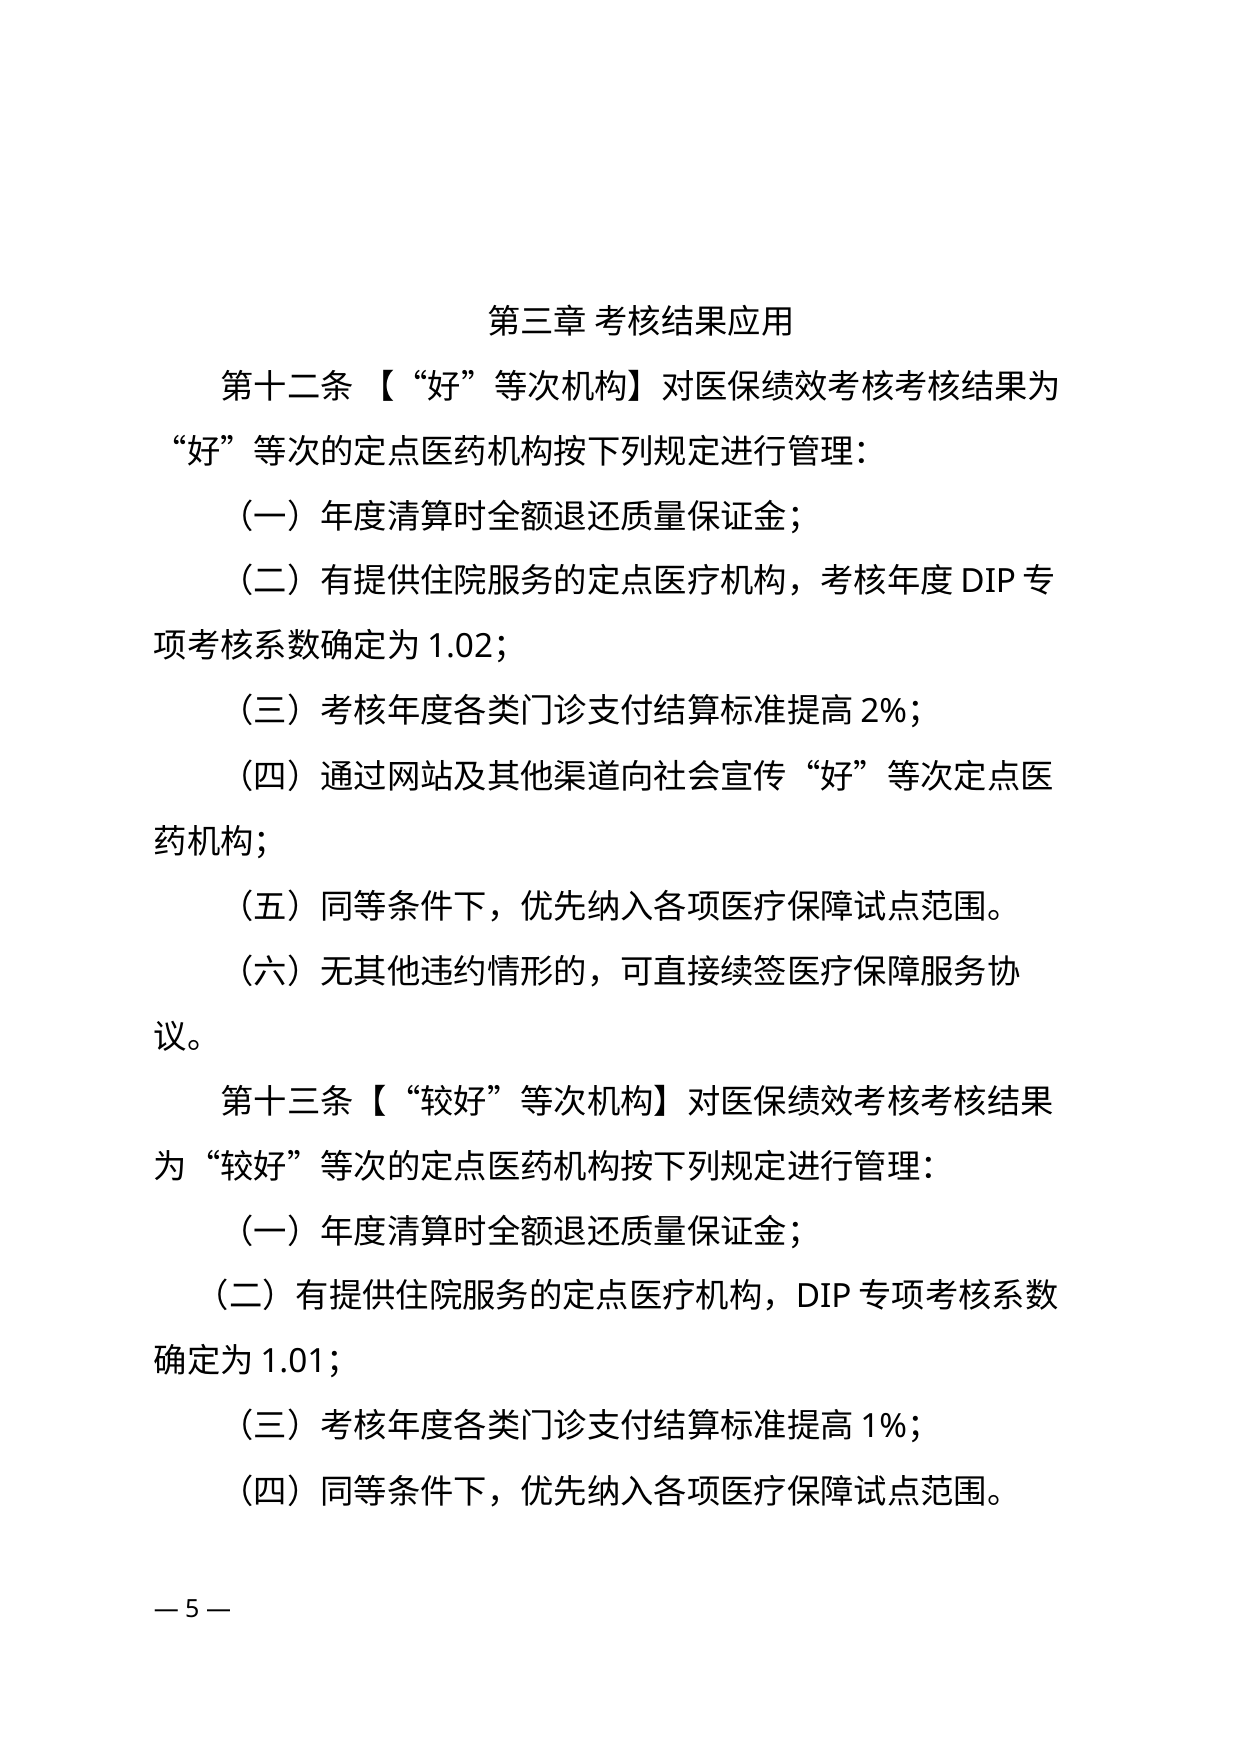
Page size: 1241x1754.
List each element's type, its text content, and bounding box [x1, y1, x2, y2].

text （四）通过网站及其他渠道向社会宣传“好”等次定点医药机构； [153, 741, 1075, 871]
text 第十三条【“较好”等次机构】对医保绩效考核考核结果为“较好”等次的定点医药机构按下列规定进行管理： [153, 1066, 1075, 1196]
text 第三章 考核结果应用 [153, 286, 1075, 351]
text （一）年度清算时全额退还质量保证金； [153, 481, 1075, 546]
text （一）年度清算时全额退还质量保证金； [153, 1196, 1075, 1261]
text （三）考核年度各类门诊支付结算标准提高1%； [153, 1391, 1075, 1456]
text （二）有提供住院服务的定点医疗机构，考核年度DIP专项考核系数确定为1.02； [153, 546, 1075, 676]
text （二）有提供住院服务的定点医疗机构，DIP专项考核系数确定为1.01； [153, 1261, 1075, 1391]
text （六）无其他违约情形的，可直接续签医疗保障服务协议。 [153, 936, 1075, 1066]
text （三）考核年度各类门诊支付结算标准提高2%； [153, 676, 1075, 741]
text 第十二条 【“好”等次机构】对医保绩效考核考核结果为“好”等次的定点医药机构按下列规定进行管理： [153, 351, 1075, 481]
text （四）同等条件下，优先纳入各项医疗保障试点范围。 [153, 1456, 1075, 1521]
text （五）同等条件下，优先纳入各项医疗保障试点范围。 [153, 871, 1075, 936]
